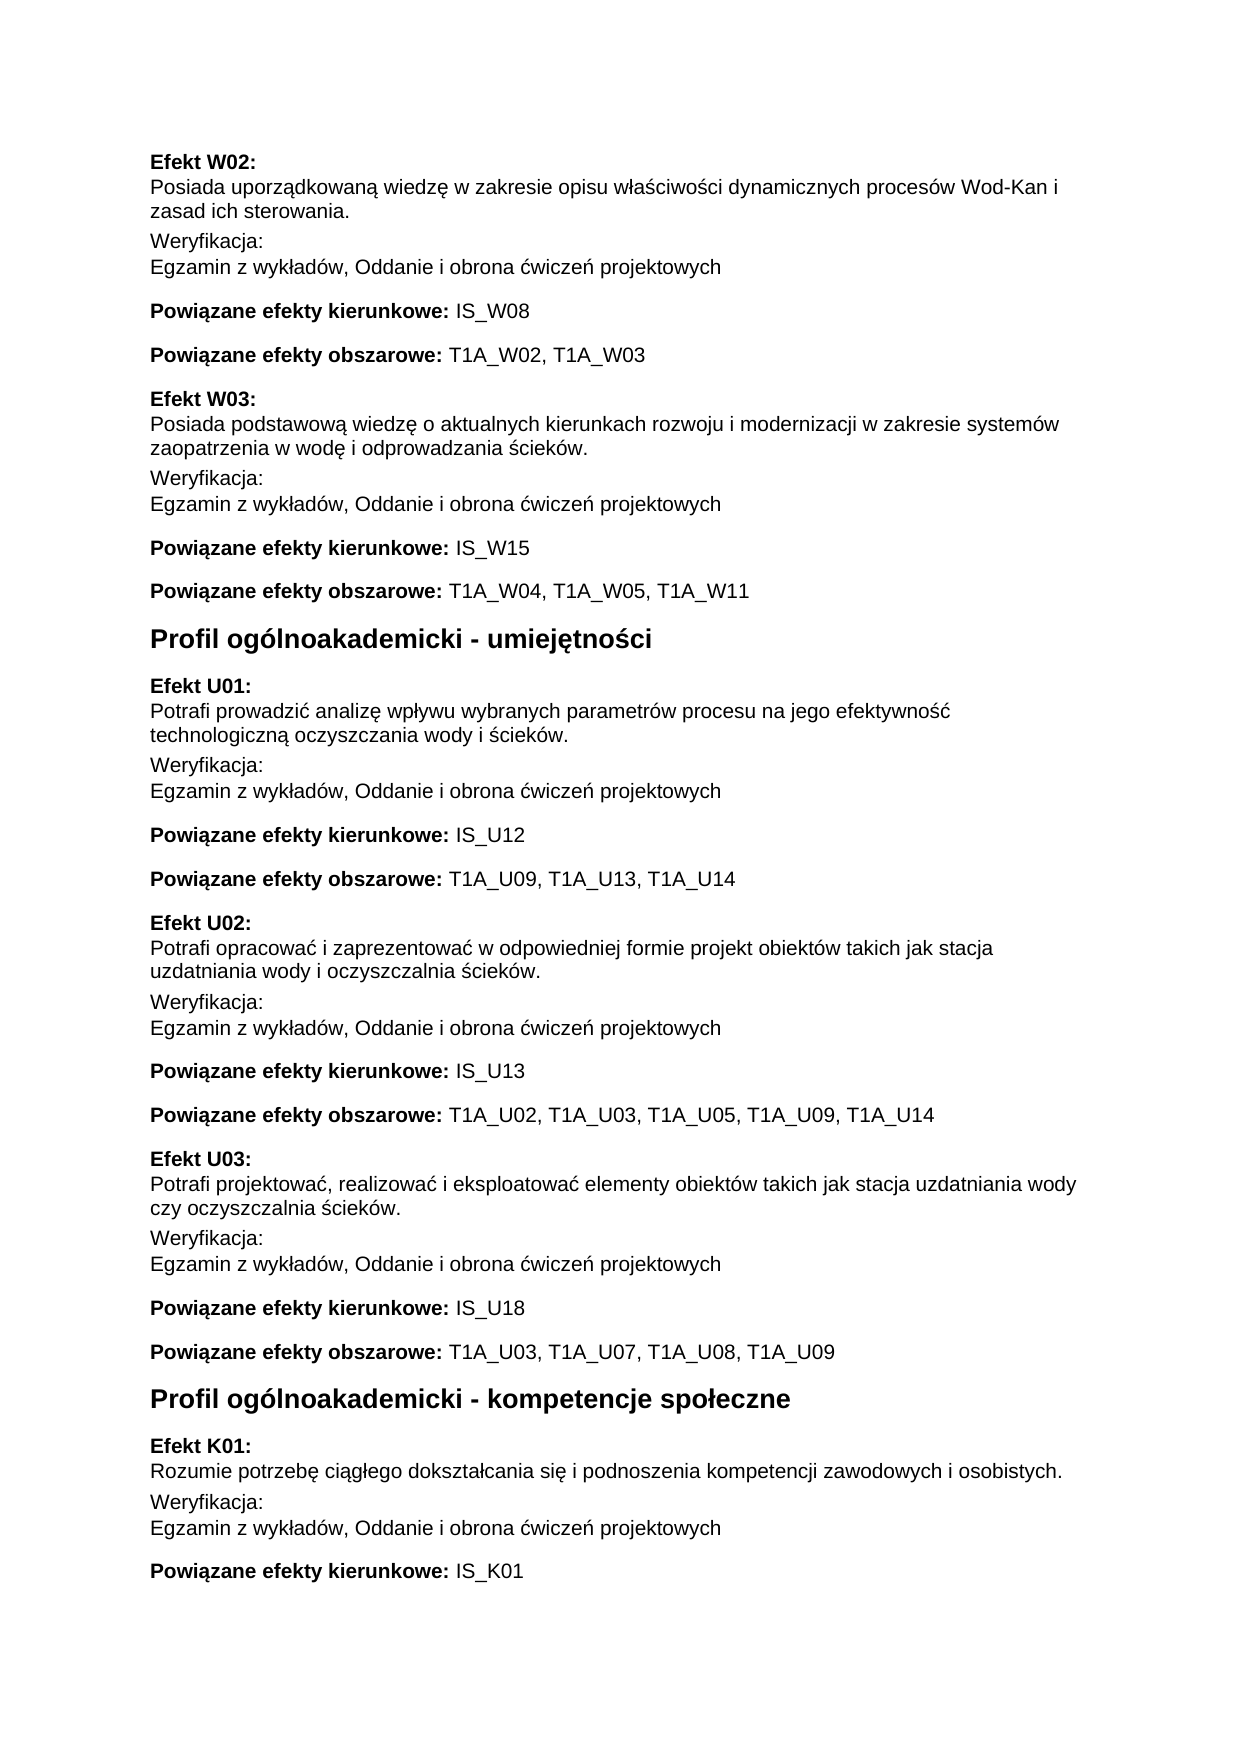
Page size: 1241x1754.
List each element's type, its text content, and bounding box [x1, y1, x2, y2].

text Weryfikacja: [150, 466, 1090, 489]
text Powiązane efekty kierunkowe: IS_U13 [150, 1059, 1090, 1083]
text Powiązane efekty kierunkowe: IS_W15 [150, 535, 1090, 559]
text Powiązane efekty kierunkowe: IS_U12 [150, 823, 1090, 847]
text Efekt U01: [150, 674, 1090, 698]
text Weryfikacja: [150, 989, 1090, 1013]
text Powiązane efekty kierunkowe: IS_K01 [150, 1559, 1090, 1583]
text Powiązane efekty obszarowe: T1A_W04, T1A_W05, T1A_W11 [150, 579, 1090, 603]
text Powiązane efekty obszarowe: T1A_U09, T1A_U13, T1A_U14 [150, 867, 1090, 891]
text Potrafi prowadzić analizę wpływu wybranych parametrów procesu na jego efektywność technologiczną oczyszczania wody i ścieków. [150, 699, 1090, 747]
text Powiązane efekty obszarowe: T1A_U02, T1A_U03, T1A_U05, T1A_U09, T1A_U14 [150, 1103, 1090, 1127]
text Posiada uporządkowaną wiedzę w zakresie opisu właściwości dynamicznych procesów Wod-Kan i zasad ich sterowania. [150, 175, 1090, 223]
text Posiada podstawową wiedzę o aktualnych kierunkach rozwoju i modernizacji w zakresie systemów zaopatrzenia w wodę i odprowadzania ścieków. [150, 411, 1090, 459]
text Powiązane efekty obszarowe: T1A_W02, T1A_W03 [150, 343, 1090, 367]
text Egzamin z wykładów, Oddanie i obrona ćwiczeń projektowych [150, 1016, 1090, 1039]
text Efekt W03: [150, 386, 1090, 410]
text Egzamin z wykładów, Oddanie i obrona ćwiczeń projektowych [150, 1516, 1090, 1539]
text Weryfikacja: [150, 229, 1090, 253]
text Powiązane efekty kierunkowe: IS_U18 [150, 1296, 1090, 1320]
text Rozumie potrzebę ciągłego dokształcania się i podnoszenia kompetencji zawodowych i osobistych. [150, 1459, 1090, 1483]
text Weryfikacja: [150, 1226, 1090, 1250]
subtitle Profil ogólnoakademicki - umiejętności [150, 623, 1090, 654]
text Powiązane efekty obszarowe: T1A_U03, T1A_U07, T1A_U08, T1A_U09 [150, 1339, 1090, 1363]
text Efekt W02: [150, 150, 1090, 174]
text Egzamin z wykładów, Oddanie i obrona ćwiczeń projektowych [150, 779, 1090, 803]
text Weryfikacja: [150, 1489, 1090, 1513]
text Egzamin z wykładów, Oddanie i obrona ćwiczeń projektowych [150, 1252, 1090, 1276]
text Egzamin z wykładów, Oddanie i obrona ćwiczeń projektowych [150, 492, 1090, 516]
text Weryfikacja: [150, 753, 1090, 777]
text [150, 255, 1090, 279]
text Powiązane efekty kierunkowe: IS_W08 [150, 299, 1090, 323]
subtitle Profil ogólnoakademicki - kompetencje społeczne [150, 1383, 1090, 1414]
text Potrafi projektować, realizować i eksploatować elementy obiektów takich jak stacja uzdatniania wody czy oczyszczalnia ścieków. [150, 1172, 1090, 1220]
text Efekt U03: [150, 1147, 1090, 1171]
text Potrafi opracować i zaprezentować w odpowiedniej formie projekt obiektów takich jak stacja uzdatniania wody i oczyszczalnia ścieków. [150, 935, 1090, 983]
text Efekt K01: [150, 1434, 1090, 1458]
text Efekt U02: [150, 910, 1090, 934]
